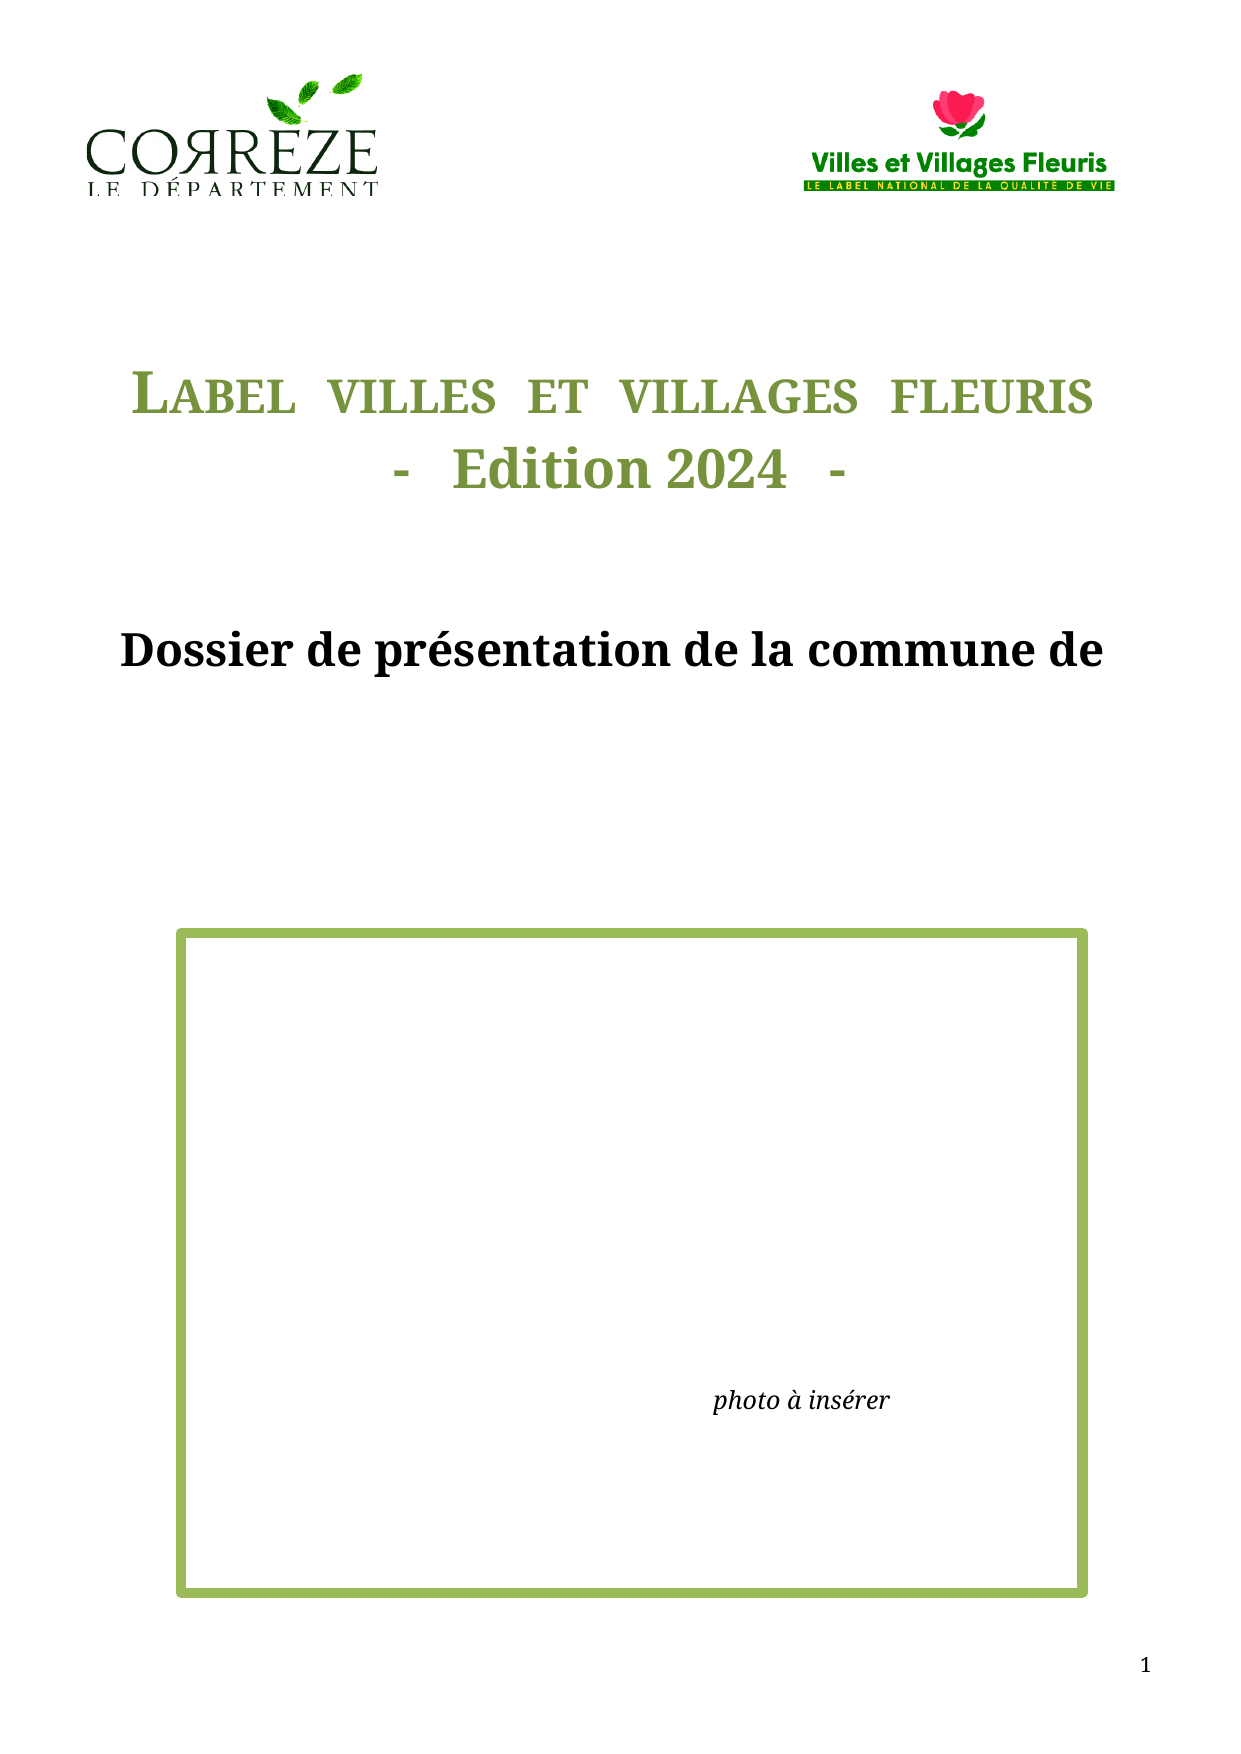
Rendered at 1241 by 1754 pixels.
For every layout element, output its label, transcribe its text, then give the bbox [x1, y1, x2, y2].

title Label villes et villages fleuris [74, 351, 1152, 430]
title Dossier de présentation de la commune de [74, 618, 1152, 680]
title - Edition 2024 - [74, 430, 1152, 504]
picture [86, 63, 378, 196]
picture [798, 82, 1119, 192]
